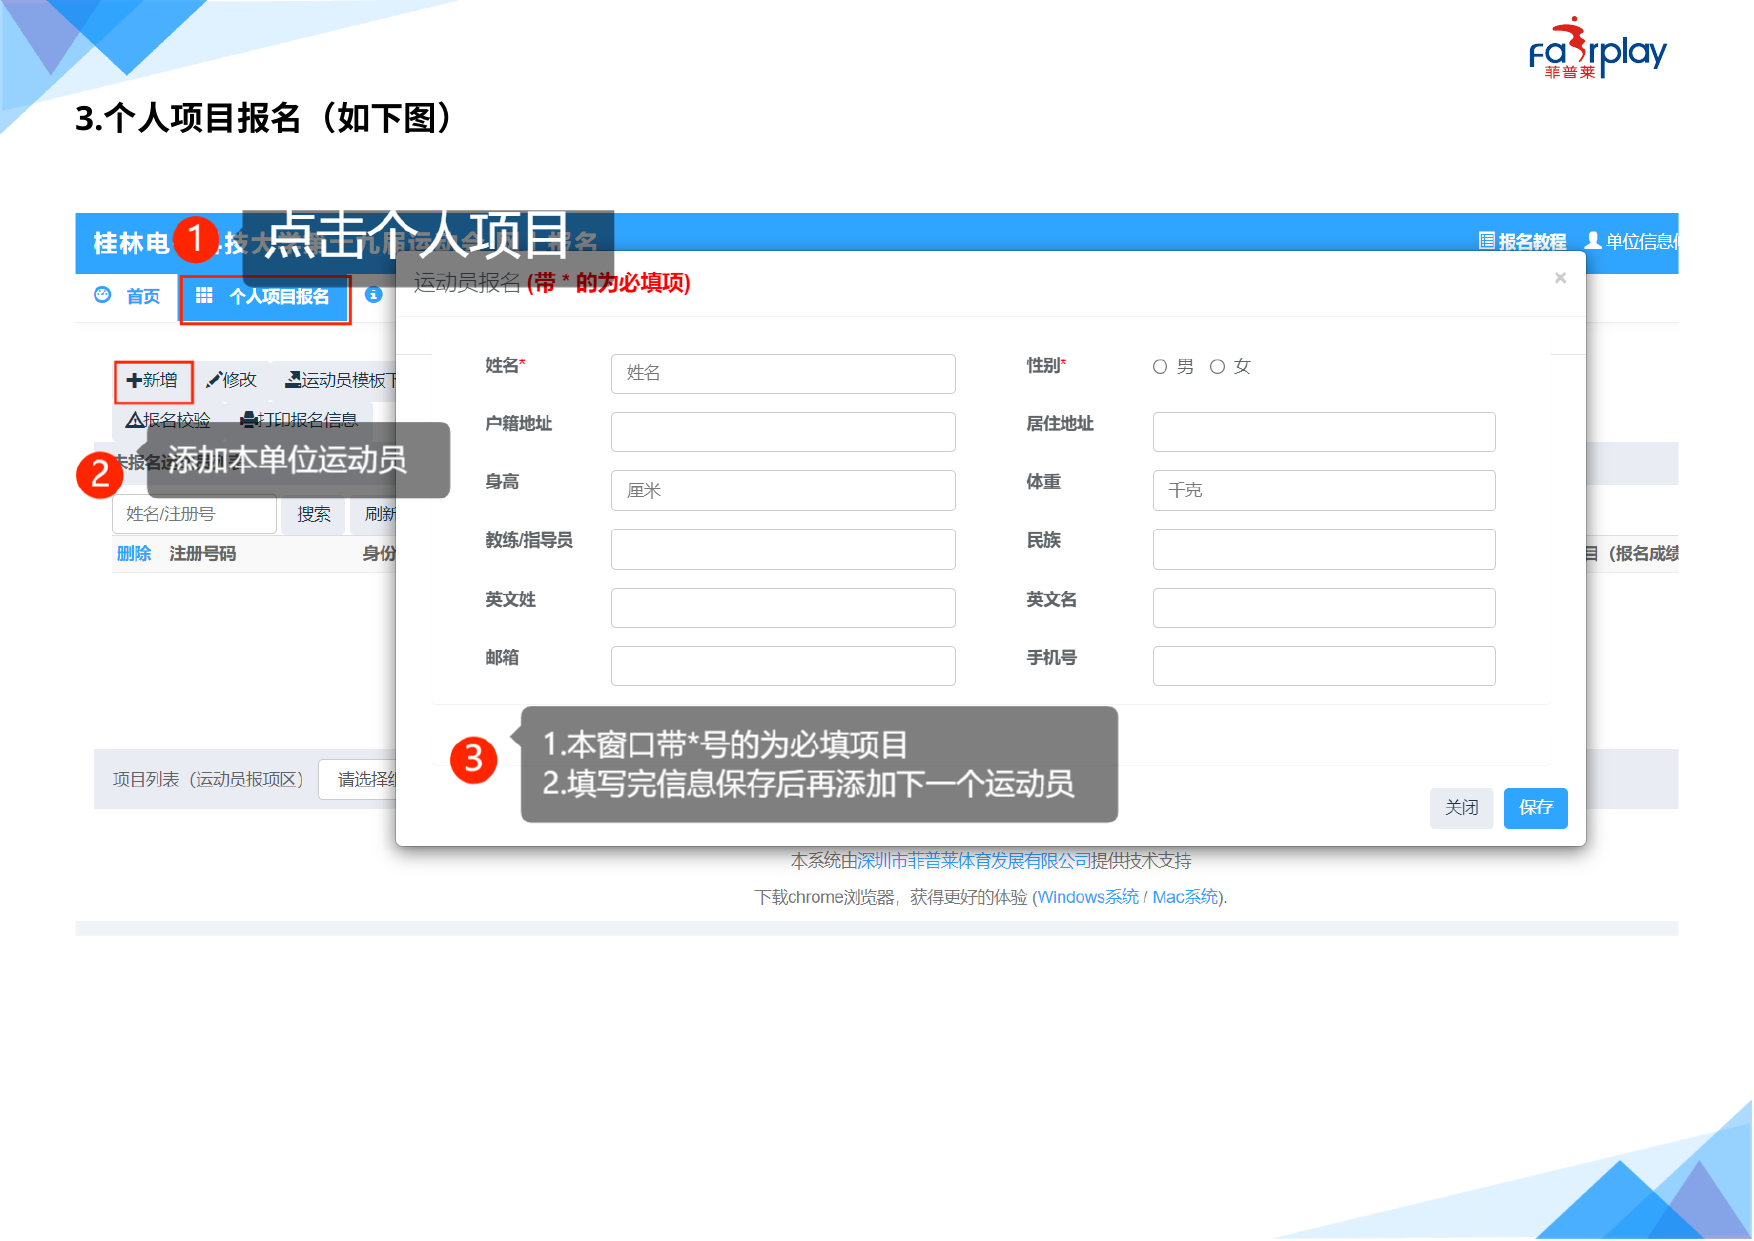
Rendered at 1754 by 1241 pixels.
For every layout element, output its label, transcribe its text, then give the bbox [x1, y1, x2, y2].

subtitle 3.个人项目报名（如下图） [75, 84, 1679, 149]
picture [1270, 1100, 1751, 1238]
picture [0, 0, 462, 134]
picture [75, 210, 1679, 936]
